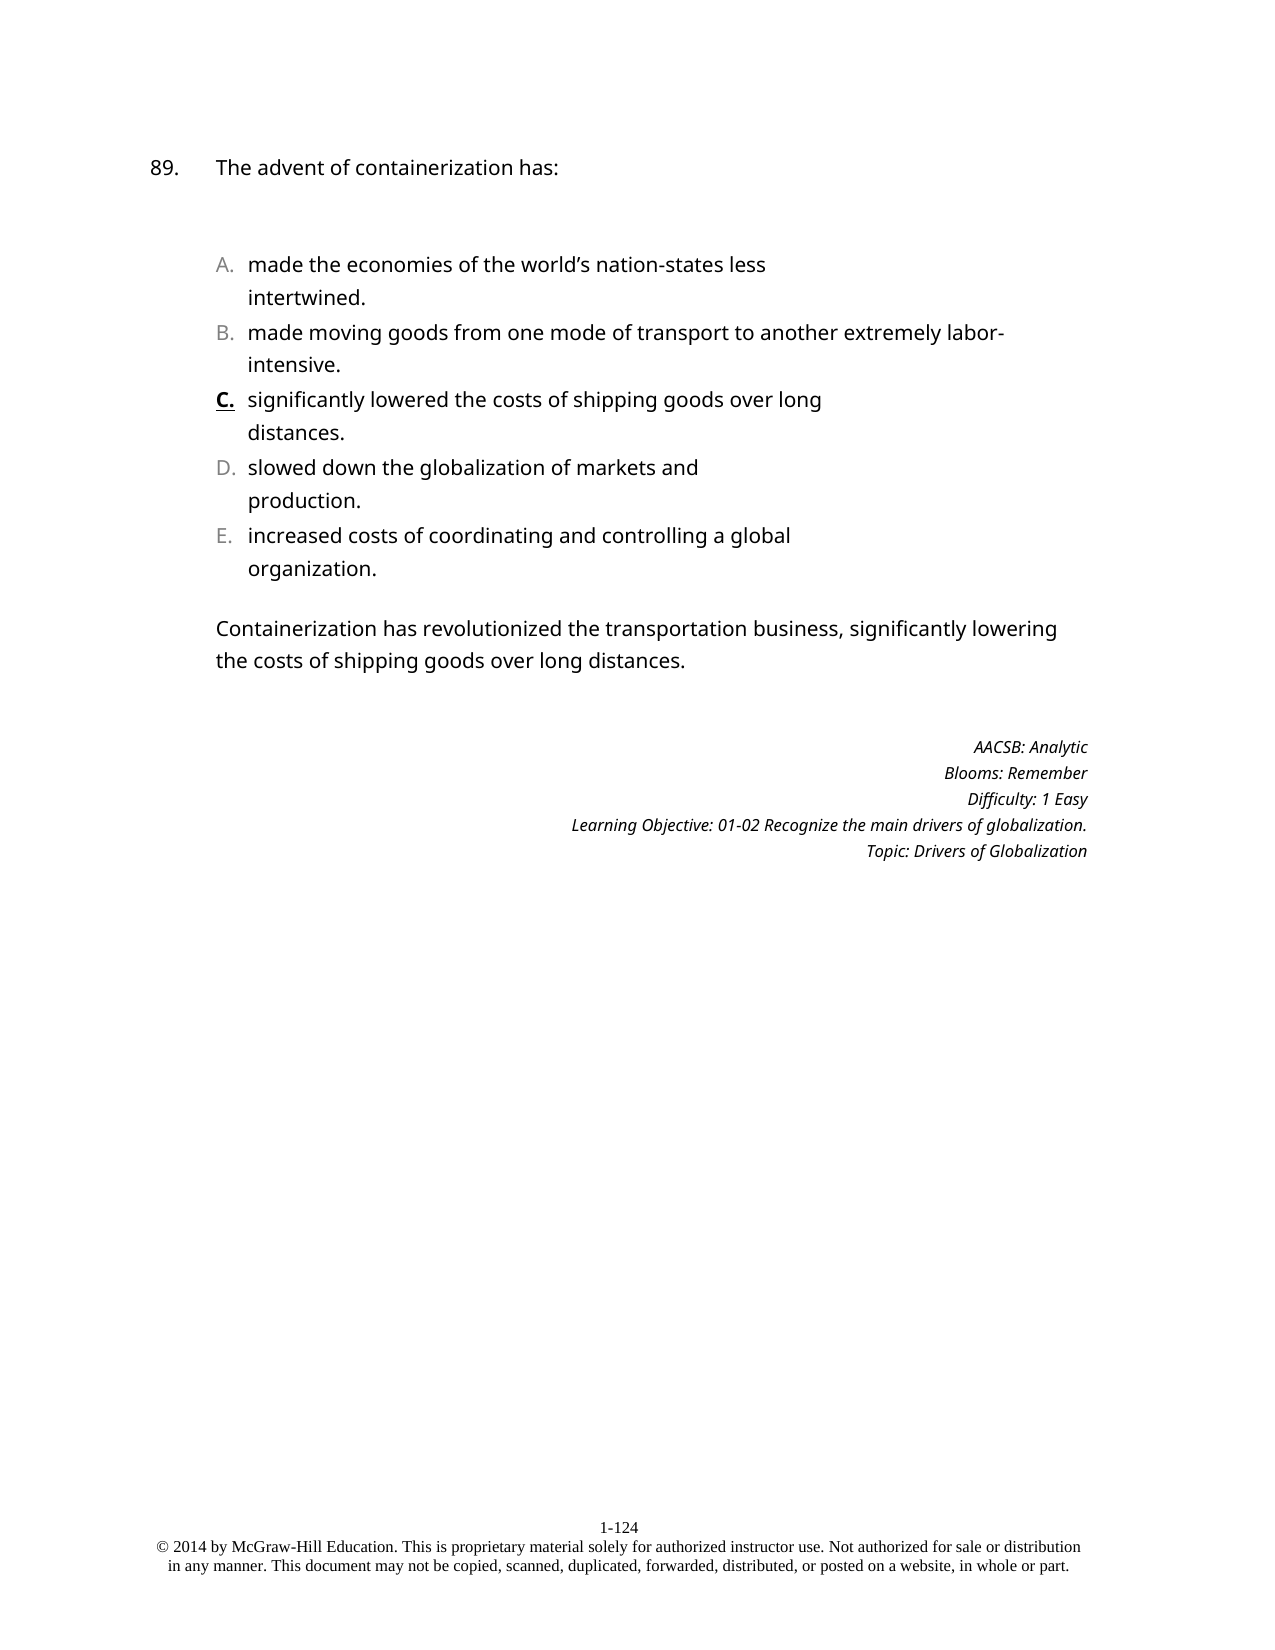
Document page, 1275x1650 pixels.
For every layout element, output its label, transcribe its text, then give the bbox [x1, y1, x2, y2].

table_header The advent of containerization has: Containerization has revolutionized the transportation business, significantly lowering the costs of shipping goods over long distances. [216, 153, 1087, 706]
table_header 89. [150, 153, 216, 706]
table_header AACSB: Analytic Blooms: Remember Difficulty: 1 Easy Learning Objective: 01-02 Recognize the main drivers of globalization. Topic: Drivers of Globalization [150, 736, 1087, 898]
